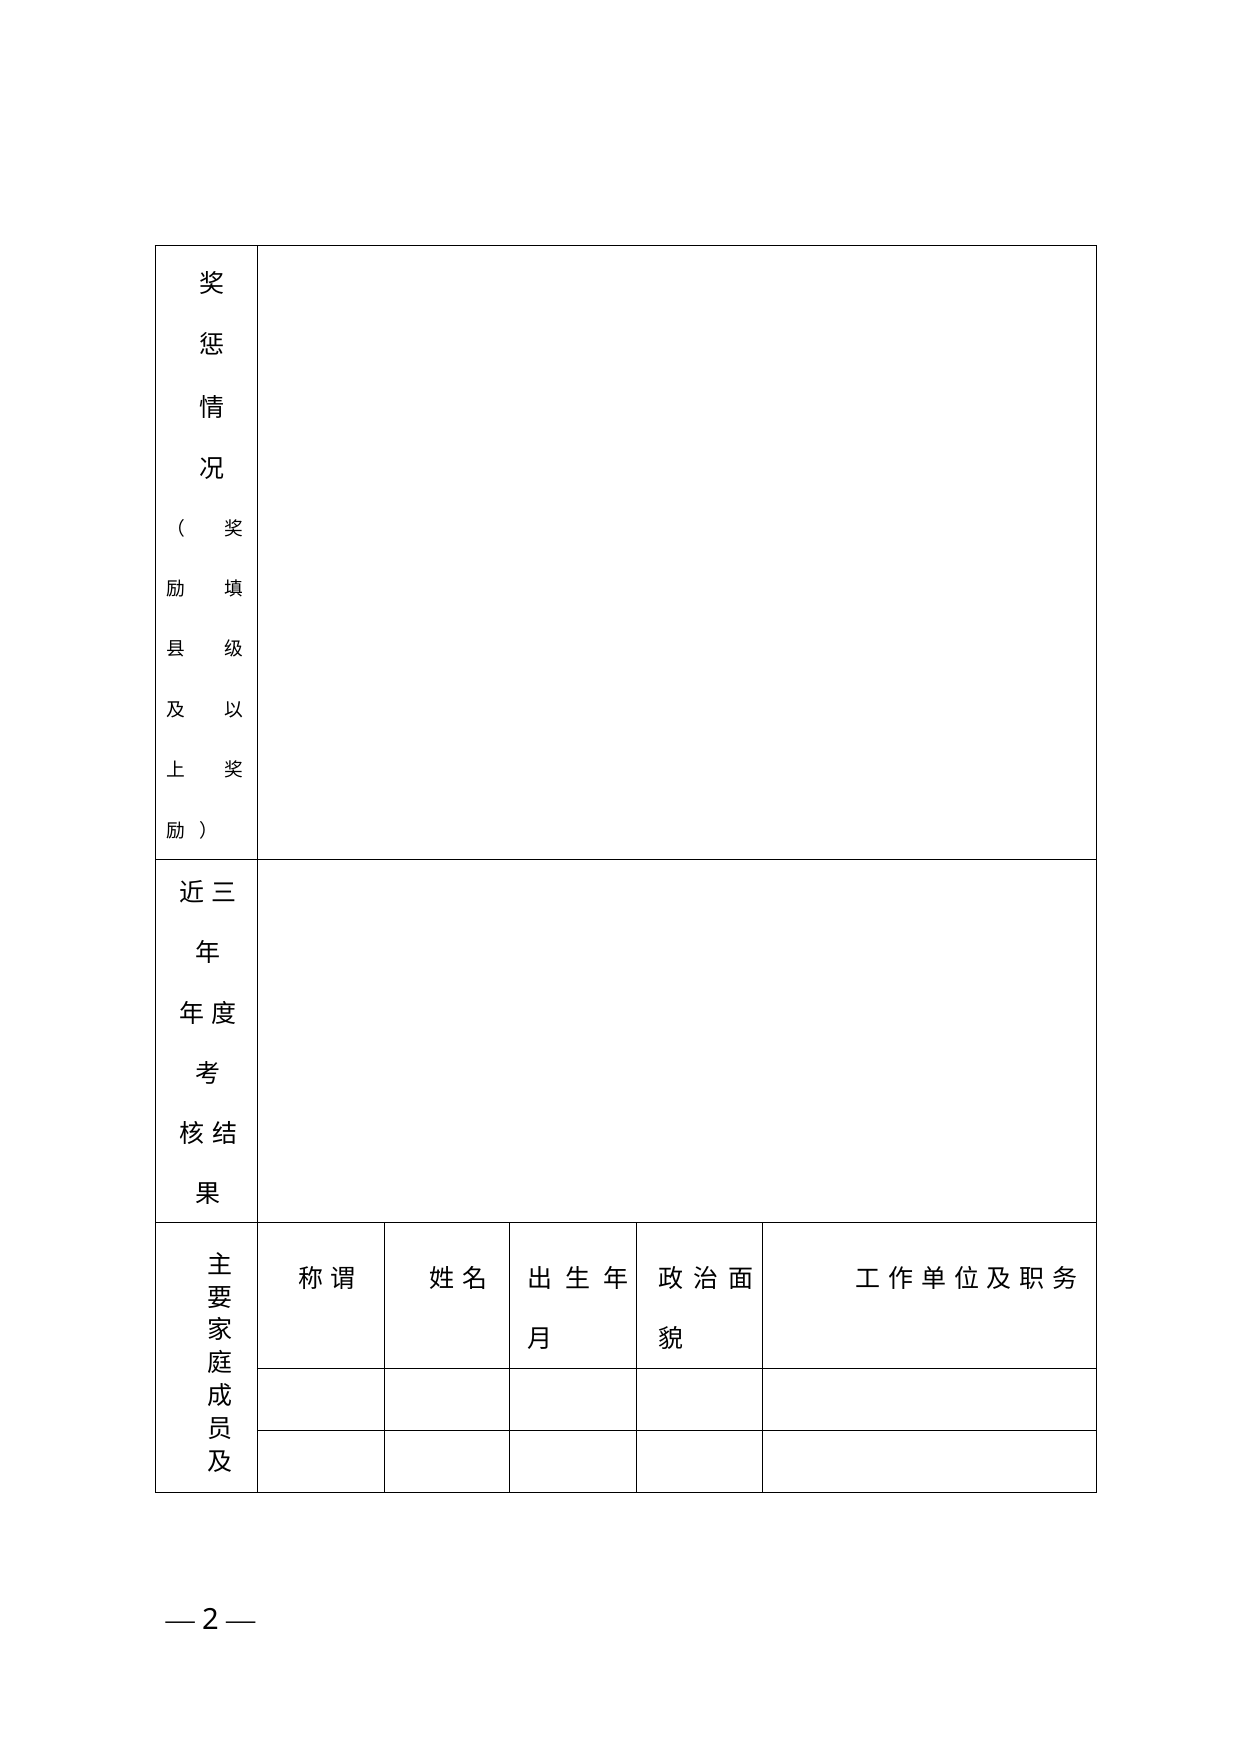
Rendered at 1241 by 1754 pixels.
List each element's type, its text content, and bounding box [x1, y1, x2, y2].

table_cell 姓名 [385, 1223, 509, 1368]
table_cell 出生年月 [510, 1223, 636, 1368]
table_cell [258, 1431, 384, 1492]
table_cell 工作单位及职务 [763, 1223, 1096, 1368]
table_cell [258, 860, 1096, 1222]
table_cell [763, 1369, 1096, 1430]
table_cell 称谓 [258, 1223, 384, 1368]
table_cell [258, 1369, 384, 1430]
table_cell [637, 1431, 762, 1492]
table_header 奖惩 情况 （奖励填县级及以上奖励） [156, 246, 257, 859]
table_header [258, 246, 1096, 859]
table_cell 主要家庭成员及重要社会关系 [156, 1223, 257, 1492]
table_cell [510, 1369, 636, 1430]
table_cell 政治面貌 [637, 1223, 762, 1368]
table_cell [385, 1369, 509, 1430]
table_cell [385, 1431, 509, 1492]
table_cell [637, 1369, 762, 1430]
table_cell [763, 1431, 1096, 1492]
table_cell 近三年 年度考 核结果 [156, 860, 257, 1222]
table_cell [510, 1431, 636, 1492]
